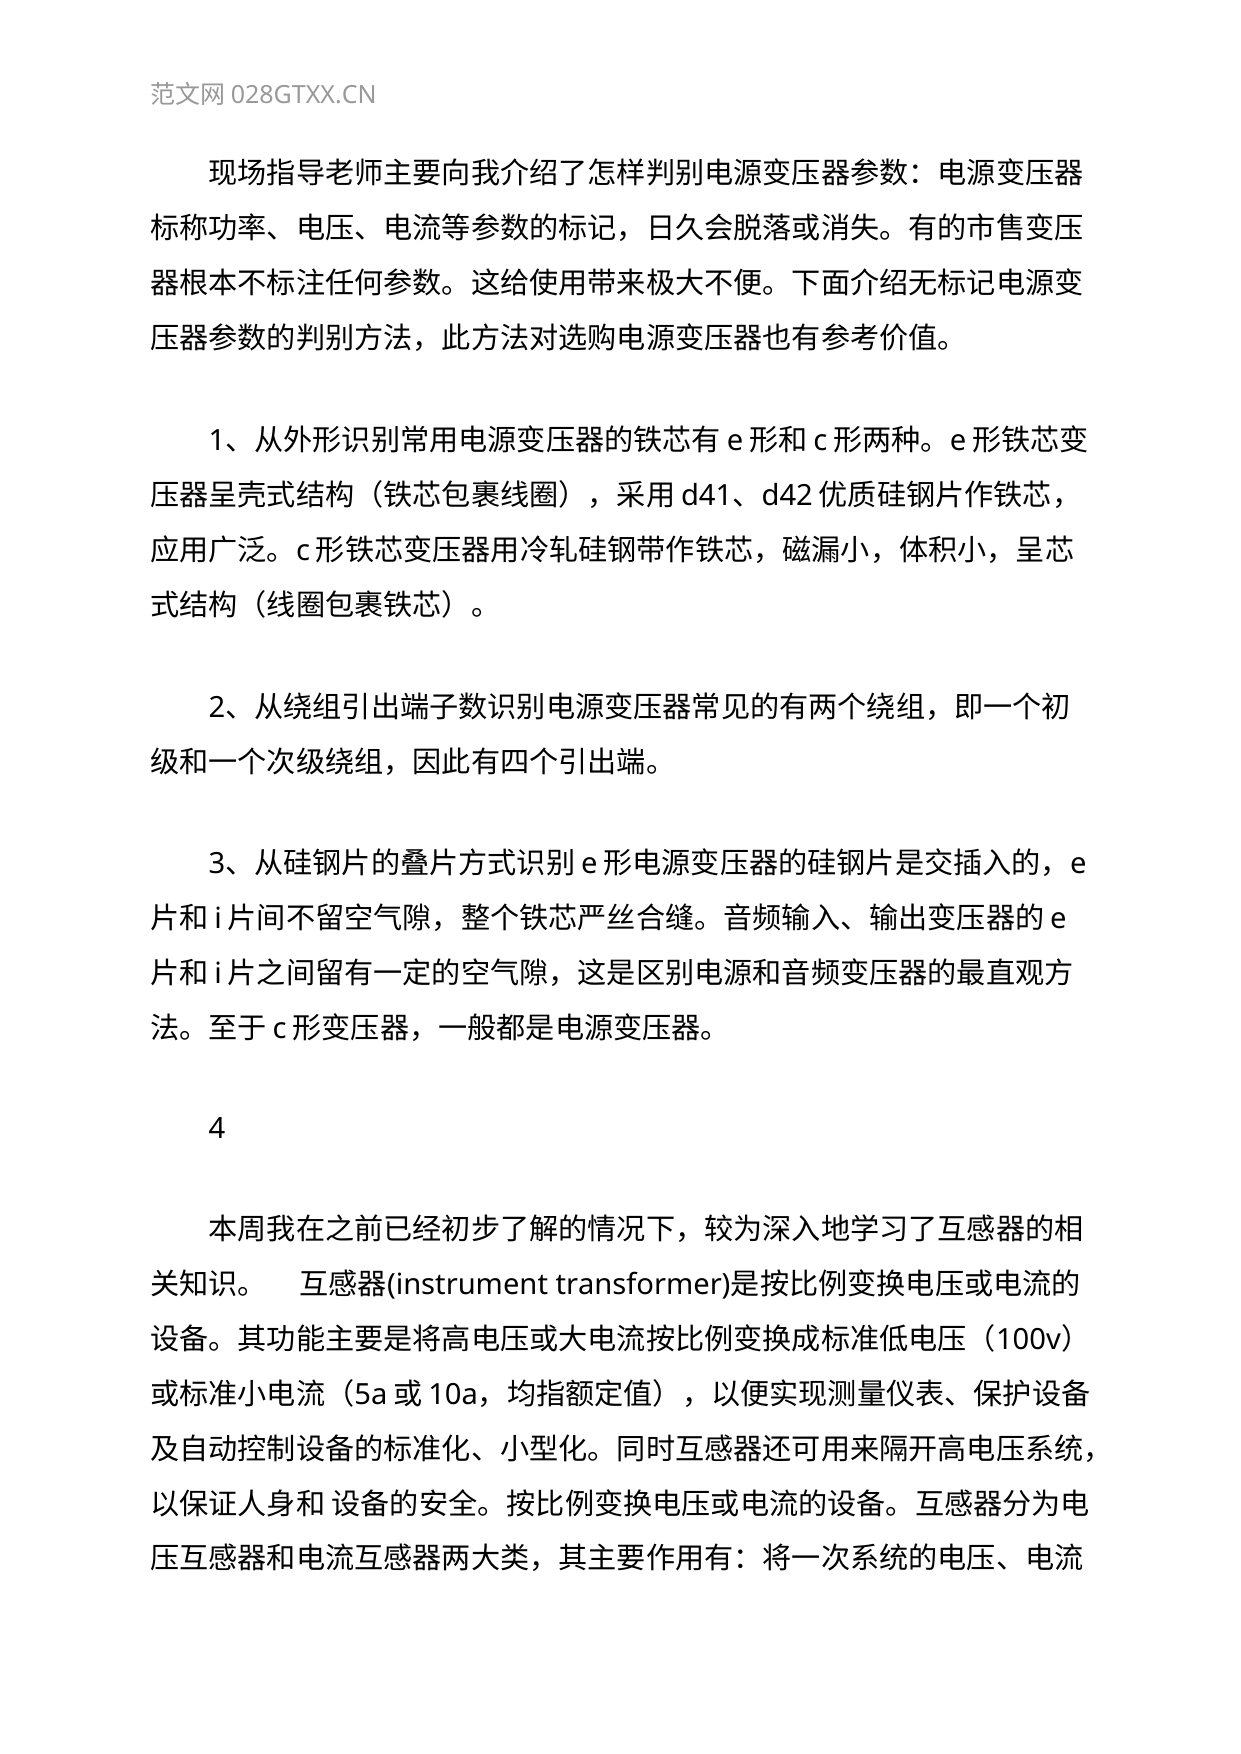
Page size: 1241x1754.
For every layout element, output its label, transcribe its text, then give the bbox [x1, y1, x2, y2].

text 现场指导老师主要向我介绍了怎样判别电源变压器参数：电源变压器标称功率、电压、电流等参数的标记，日久会脱落或消失。有的市售变压器根本不标注任何参数。这给使用带来极大不便。下面介绍无标记电源变压器参数的判别方法，此方法对选购电源变压器也有参考价值。 [150, 150, 1090, 357]
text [150, 1205, 1090, 1577]
text 3、从硅钢片的叠片方式识别e形电源变压器的硅钢片是交插入的，e片和i片间不留空气隙，整个铁芯严丝合缝。音频输入、输出变压器的e片和i片之间留有一定的空气隙，这是区别电源和音频变压器的最直观方法。至于c形变压器，一般都是电源变压器。 [150, 840, 1090, 1047]
text 2、从绕组引出端子数识别电源变压器常见的有两个绕组，即一个初级和一个次级绕组，因此有四个引出端。 [150, 683, 1090, 781]
text 4 [150, 1107, 1090, 1147]
text 1、从外形识别常用电源变压器的铁芯有e形和c形两种。e形铁芯变压器呈壳式结构（铁芯包裹线圈），采用d41、d42优质硅钢片作铁芯，应用广泛。c形铁芯变压器用冷轧硅钢带作铁芯，磁漏小，体积小，呈芯式结构（线圈包裹铁芯）。 [150, 416, 1090, 624]
